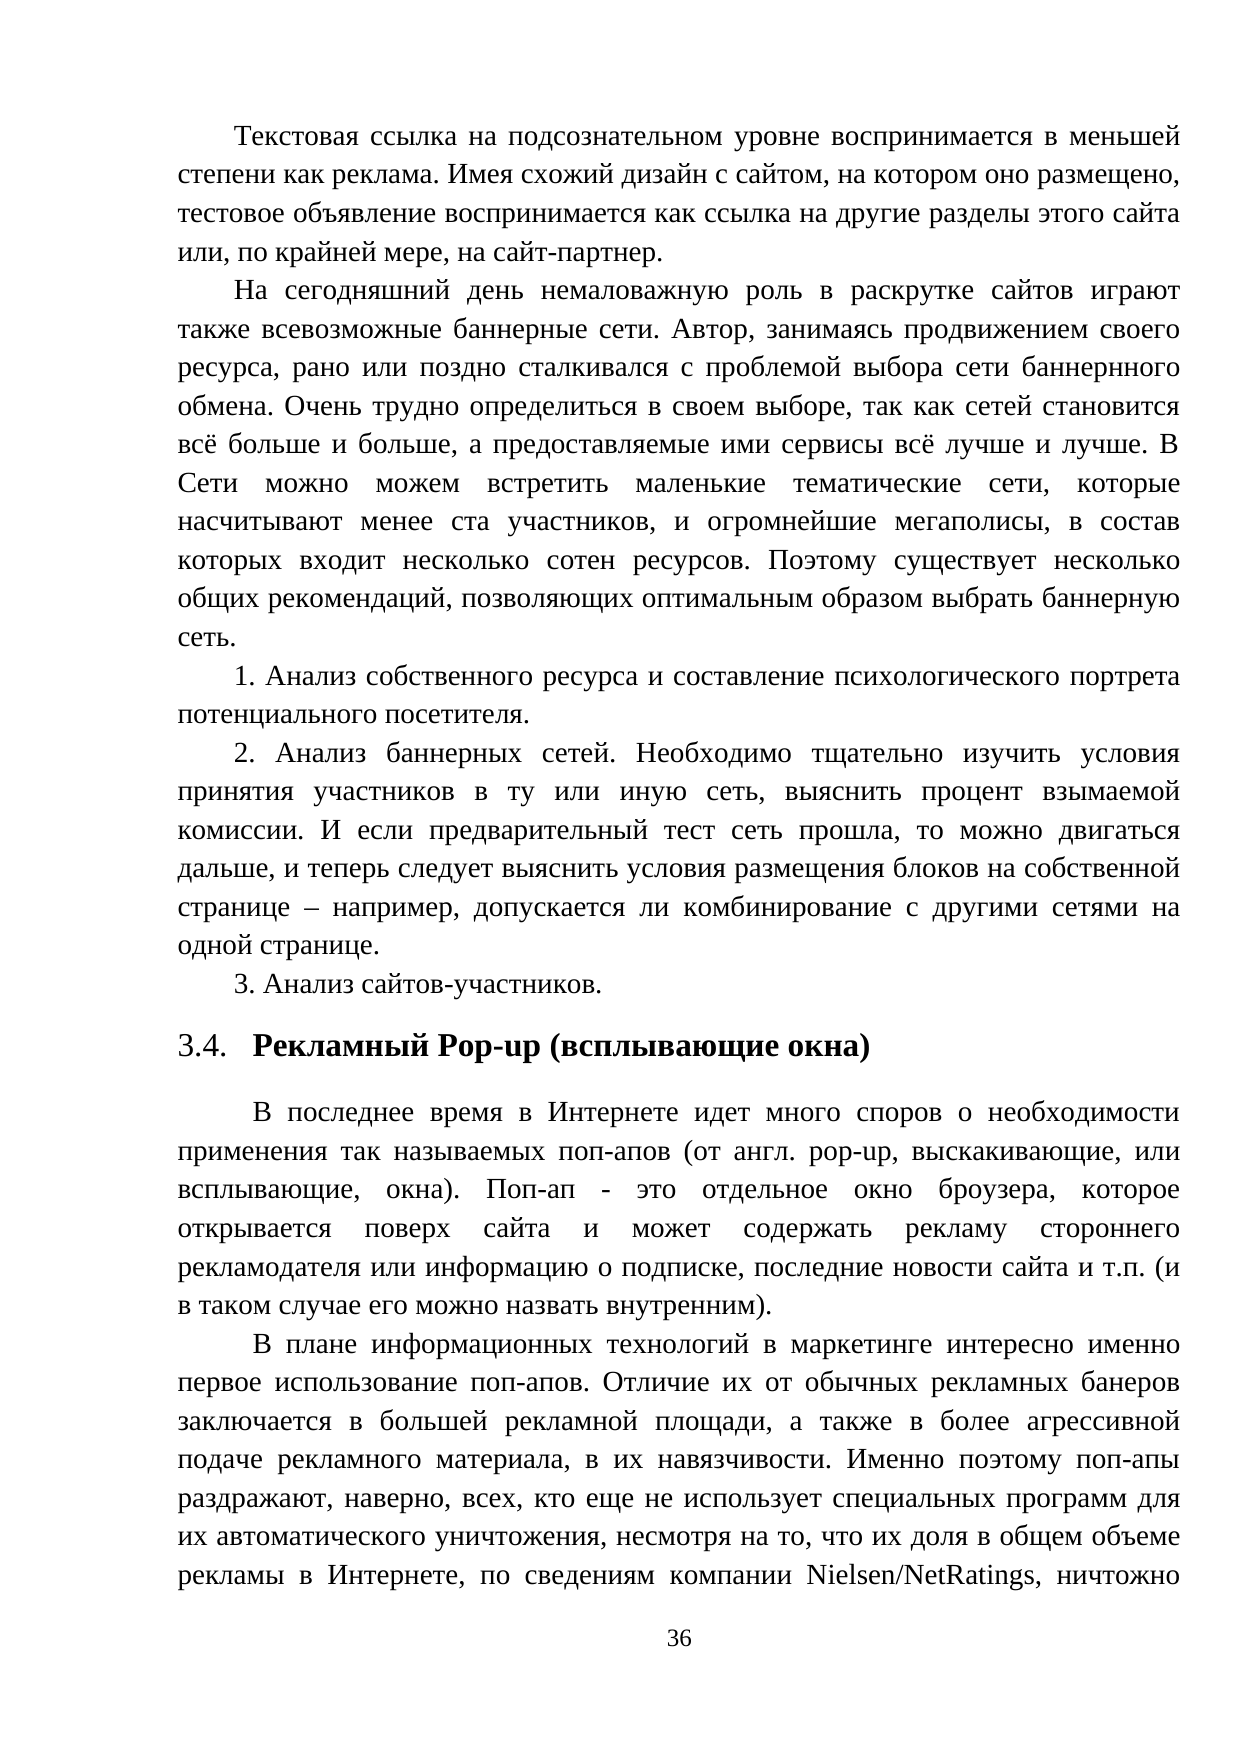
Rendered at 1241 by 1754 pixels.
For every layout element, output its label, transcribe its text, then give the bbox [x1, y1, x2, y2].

text На сегодняшний день немаловажную роль в раскрутке сайтов играют также всевозможные баннерные сети. Автор, занимаясь продвижением своего ресурса, рано или поздно сталкивался с проблемой выбора сети баннернного обмена. Очень трудно определиться в своем выборе, так как сетей становится всё больше и больше, а предоставляемые ими сервисы всё лучше и лучше. В Сети можно можем встретить маленькие тематические сети, которые насчитывают менее ста участников, и огромнейшие мегаполисы, в состав которых входит несколько сотен ресурсов. Поэтому существует несколько общих рекомендаций, позволяющих оптимальным образом выбрать баннерную сеть. [177, 272, 1181, 653]
text Текстовая ссылка на подсознательном уровне воспринимается в меньшей степени как реклама. Имея схожий дизайн с сайтом, на котором оно размещено, тестовое объявление воспринимается как ссылка на другие разделы этого сайта или, по крайней мере, на сайт-партнер. [177, 118, 1181, 267]
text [177, 1326, 1181, 1591]
text 1. Анализ собственного ресурса и составление психологического портрета потенциального посетителя. [177, 658, 1181, 730]
subtitle Рекламный Pop-up (всплывающие окна) [177, 1025, 1181, 1064]
text 2. Анализ баннерных сетей. Необходимо тщательно изучить условия принятия участников в ту или иную сеть, выяснить процент взымаемой комиссии. И если предварительный тест сеть прошла, то можно двигаться дальше, и теперь следует выяснить условия размещения блоков на собственной странице – например, допускается ли комбинирование с другими сетями на одной странице. [177, 735, 1181, 961]
text В последнее время в Интернете идет много споров о необходимости применения так называемых поп-апов (от англ. pop-up, выскакивающие, или всплывающие, окна). Поп-ап - это отдельное окно броузера, которое открывается поверх сайта и может содержать рекламу стороннего рекламодателя или информацию о подписке, последние новости сайта и т.п. (и в таком случае его можно назвать внутренним). [177, 1094, 1181, 1321]
text 3. Анализ сайтов-участников. [177, 966, 1181, 999]
